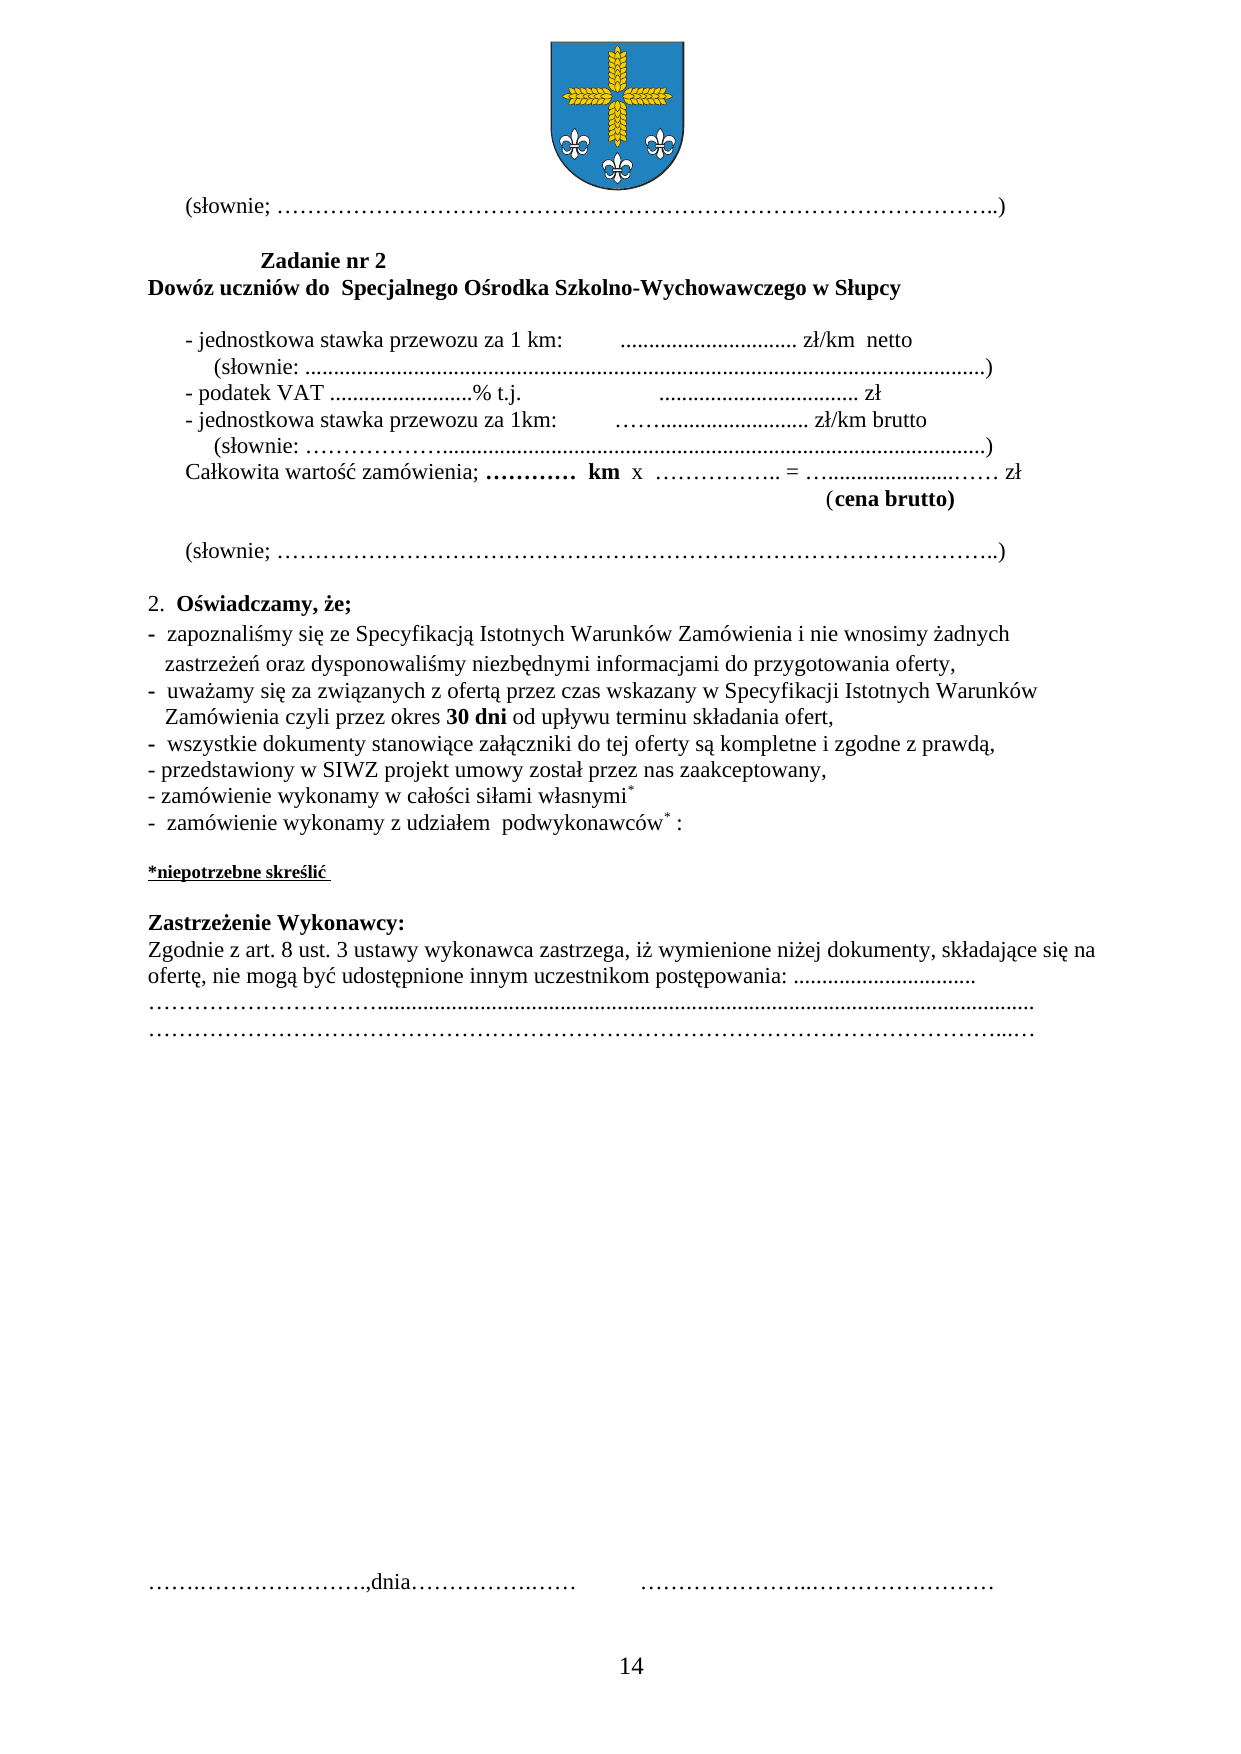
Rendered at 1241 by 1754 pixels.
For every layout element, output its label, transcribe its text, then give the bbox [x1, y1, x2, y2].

text - jednostkowa stawka przewozu za 1km: …….......................... zł/km brutto [185, 406, 1122, 432]
text Zgodnie z art. 8 ust. 3 ustawy wykonawca zastrzega, iż wymienione niżej dokumenty, składające się na ofertę, nie mogą być udostępnione innym uczestnikom postępowania: ................................ [148, 936, 1122, 988]
text Zamówienia czyli przez okres 30 dni od upływu terminu składania ofert, [148, 703, 1122, 729]
text - jednostkowa stawka przewozu za 1 km: ............................... zł/km netto [185, 327, 1122, 353]
list Zadanie nr 2 [260, 247, 1122, 274]
text 2. Oświadczamy, że; [148, 590, 1122, 616]
text Całkowita wartość zamówienia; ………… km x …………….. = …......................…… zł [185, 458, 1122, 485]
text - podatek VAT .........................% t.j. ................................... zł [185, 379, 1122, 406]
text (słownie; …………………………………………………………………………………..) [185, 537, 1122, 564]
text (słownie: ………………...............................................................................................) [185, 432, 1122, 458]
text - uważamy się za związanych z ofertą przez czas wskazany w Specyfikacji Istotnych Warunków [148, 677, 1122, 703]
text …………………………………………………………………………………………………...… [148, 1015, 1122, 1041]
text …………………………................................................................................................................... [148, 988, 1122, 1015]
text …….………………….,dnia…………….…… …………………..…………………… [148, 1568, 1122, 1594]
text - zapoznaliśmy się ze Specyfikacją Istotnych Warunków Zamówienia i nie wnosimy żadnych [148, 620, 1122, 647]
text *niepotrzebne skreślić [148, 861, 1122, 883]
text zastrzeżeń oraz dysponowaliśmy niezbędnymi informacjami do przygotowania oferty, [148, 651, 1122, 677]
text (słownie; …………………………………………………………………………………..) [185, 192, 1122, 218]
text - wszystkie dokumenty stanowiące załączniki do tej oferty są kompletne i zgodne z prawdą, [148, 729, 1122, 756]
text - przedstawiony w SIWZ projekt umowy został przez nas zaakceptowany, [148, 756, 1122, 782]
text Dowóz uczniów do Specjalnego Ośrodka Szkolno-Wychowawczego w Słupcy [148, 274, 1122, 300]
text - zamówienie wykonamy z udziałem podwykonawców* : [148, 809, 1122, 835]
text - zamówienie wykonamy w całości siłami własnymi* [148, 782, 1122, 809]
text Zastrzeżenie Wykonawcy: [148, 909, 1122, 936]
text (słownie: .......................................................................................................................) [185, 353, 1122, 379]
text (cena brutto) [185, 485, 1122, 511]
